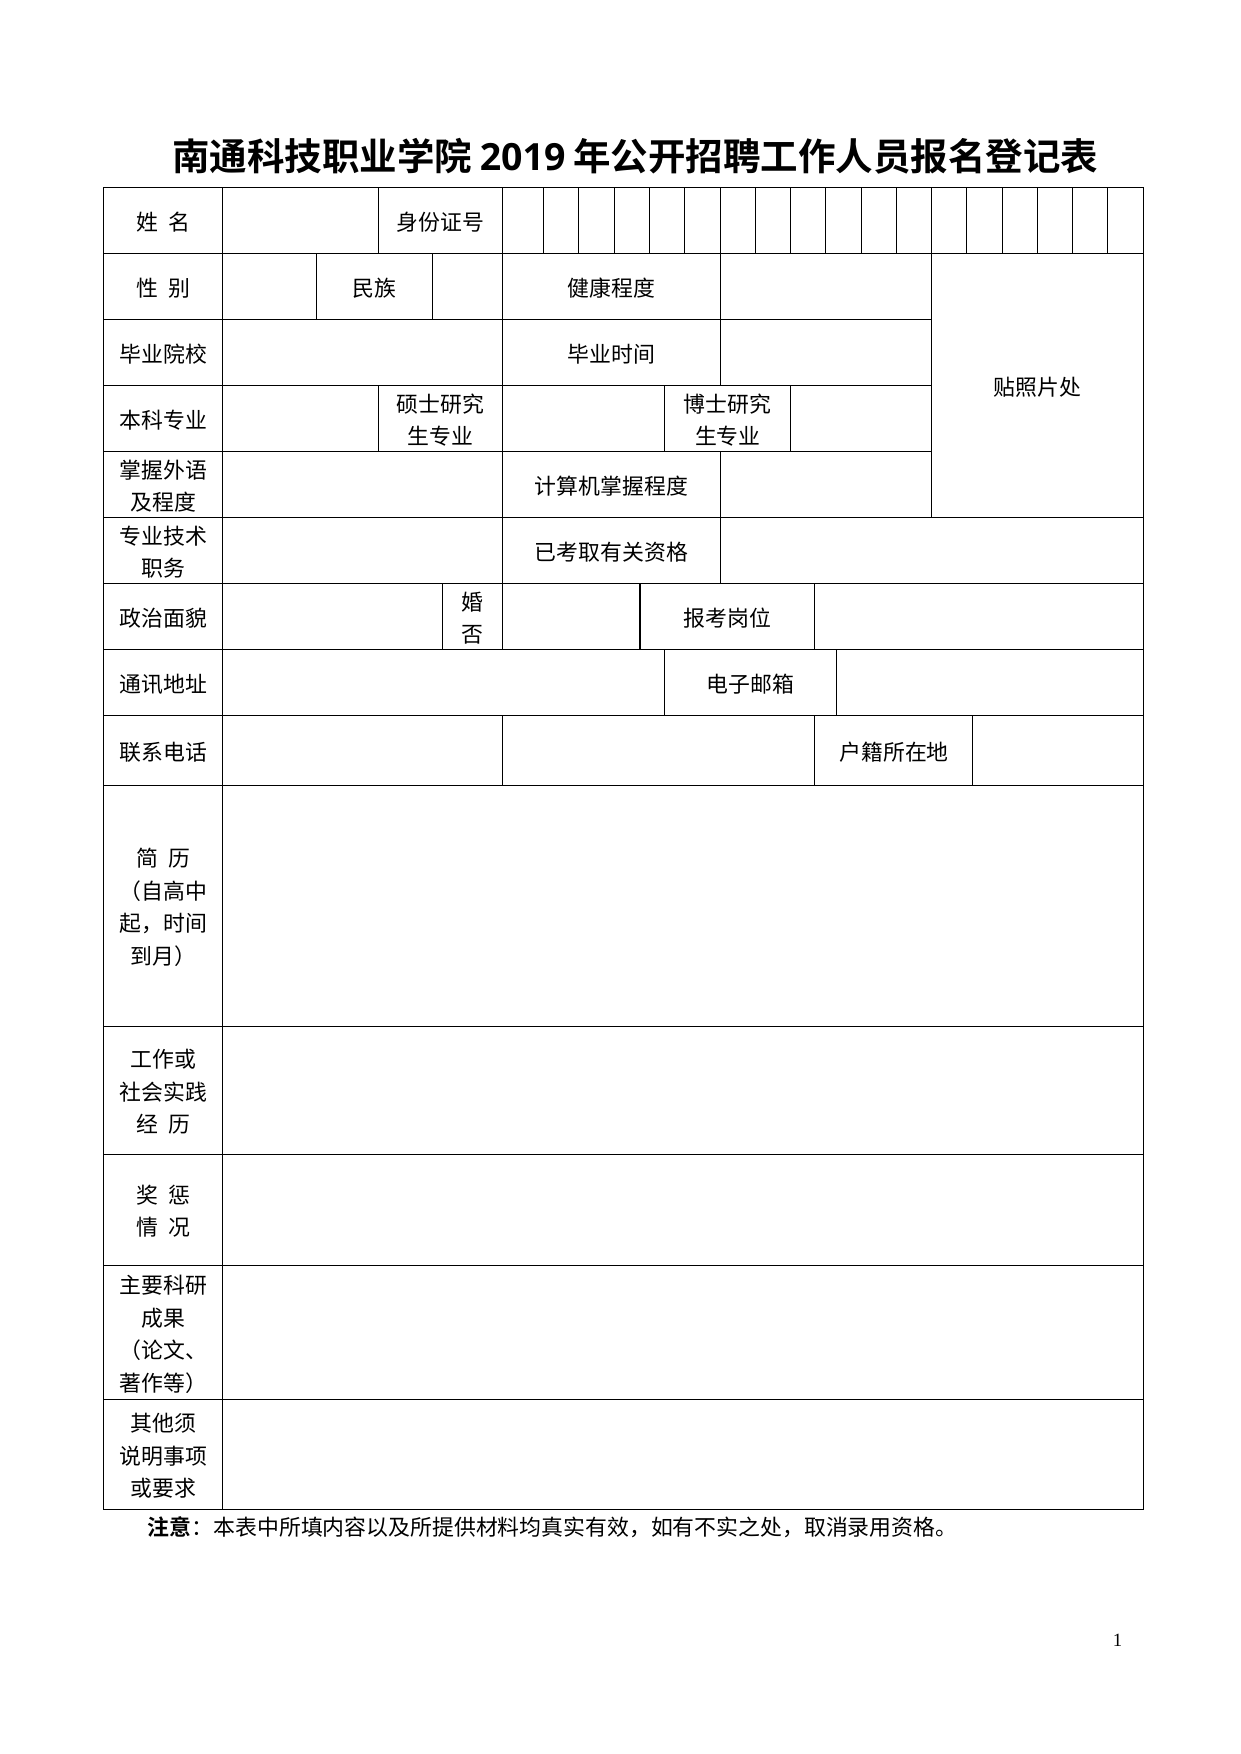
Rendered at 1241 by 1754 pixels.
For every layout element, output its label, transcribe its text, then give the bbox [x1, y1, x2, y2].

table_cell [503, 584, 639, 649]
table_cell 联系电话 [104, 716, 222, 785]
table_cell [223, 1266, 1143, 1399]
table_header [650, 188, 684, 253]
table_cell [223, 386, 378, 451]
table_header 身份证号 [379, 188, 502, 253]
table_cell 硕士研究生专业 [379, 386, 502, 451]
table_cell 其他须 说明事项 或要求 [104, 1400, 222, 1509]
table_header [862, 188, 896, 253]
table_cell 奖 惩 情 况 [104, 1155, 222, 1265]
table_cell 毕业时间 [503, 320, 720, 385]
table_cell 健康程度 [503, 254, 720, 319]
table_cell 专业技术 职务 [104, 518, 222, 583]
table_header [1003, 188, 1037, 253]
table_header [503, 188, 543, 253]
table_cell 博士研究生专业 [665, 386, 790, 451]
table_header [756, 188, 790, 253]
table_header [223, 188, 378, 253]
table_cell 电子邮箱 [665, 650, 836, 715]
table_cell 民族 [317, 254, 432, 319]
table_header [615, 188, 649, 253]
table_cell 掌握外语 及程度 [104, 452, 222, 517]
table_cell 本科专业 [104, 386, 222, 451]
table_cell [503, 716, 814, 785]
table_cell 主要科研 成果 （论文、著作等） [104, 1266, 222, 1399]
table_header [826, 188, 861, 253]
table_cell 政治面貌 [104, 584, 222, 649]
table_cell [223, 452, 502, 517]
table_header [1073, 188, 1107, 253]
table_cell [223, 716, 502, 785]
table_header [544, 188, 578, 253]
table_cell [223, 786, 1143, 1026]
table_cell [791, 386, 931, 451]
table_cell [503, 386, 664, 451]
table_cell [223, 584, 442, 649]
table_cell [223, 1027, 1143, 1154]
table_cell [721, 320, 931, 385]
table_cell 户籍所在地 [815, 716, 972, 785]
table_header [932, 188, 966, 253]
table_header [1038, 188, 1072, 253]
table_header 姓 名 [104, 188, 222, 253]
table_cell [223, 1400, 1143, 1509]
table_header [579, 188, 614, 253]
table_cell [223, 254, 316, 319]
table_header [791, 188, 825, 253]
table_cell 通讯地址 [104, 650, 222, 715]
table_header [721, 188, 755, 253]
table_cell [721, 452, 931, 517]
table_cell 报考岗位 [641, 584, 814, 649]
table_header [1108, 188, 1143, 253]
table_cell 毕业院校 [104, 320, 222, 385]
table_cell 计算机掌握程度 [503, 452, 720, 517]
table_cell 简 历 （自高中起，时间到月） [104, 786, 222, 1026]
table_cell [223, 320, 502, 385]
table_cell 工作或 社会实践 经 历 [104, 1027, 222, 1154]
table_cell 已考取有关资格 [503, 518, 720, 583]
text 注意：本表中所填内容以及所提供材料均真实有效，如有不实之处，取消录用资格。 [148, 1510, 1122, 1542]
table_cell [223, 518, 502, 583]
table_cell [223, 1155, 1143, 1265]
table_cell [973, 716, 1143, 785]
table_cell [433, 254, 502, 319]
table_cell [721, 518, 1143, 583]
table_cell [223, 650, 664, 715]
table_cell [815, 584, 1143, 649]
table_cell 婚否 [443, 584, 502, 649]
table_header [897, 188, 931, 253]
table_cell [837, 650, 1143, 715]
table_header [685, 188, 720, 253]
table_cell 贴照片处 [932, 254, 1143, 517]
table_cell [721, 254, 931, 319]
table_header [967, 188, 1002, 253]
text 南通科技职业学院2019年公开招聘工作人员报名登记表 [148, 122, 1122, 187]
table_cell 性 别 [104, 254, 222, 319]
